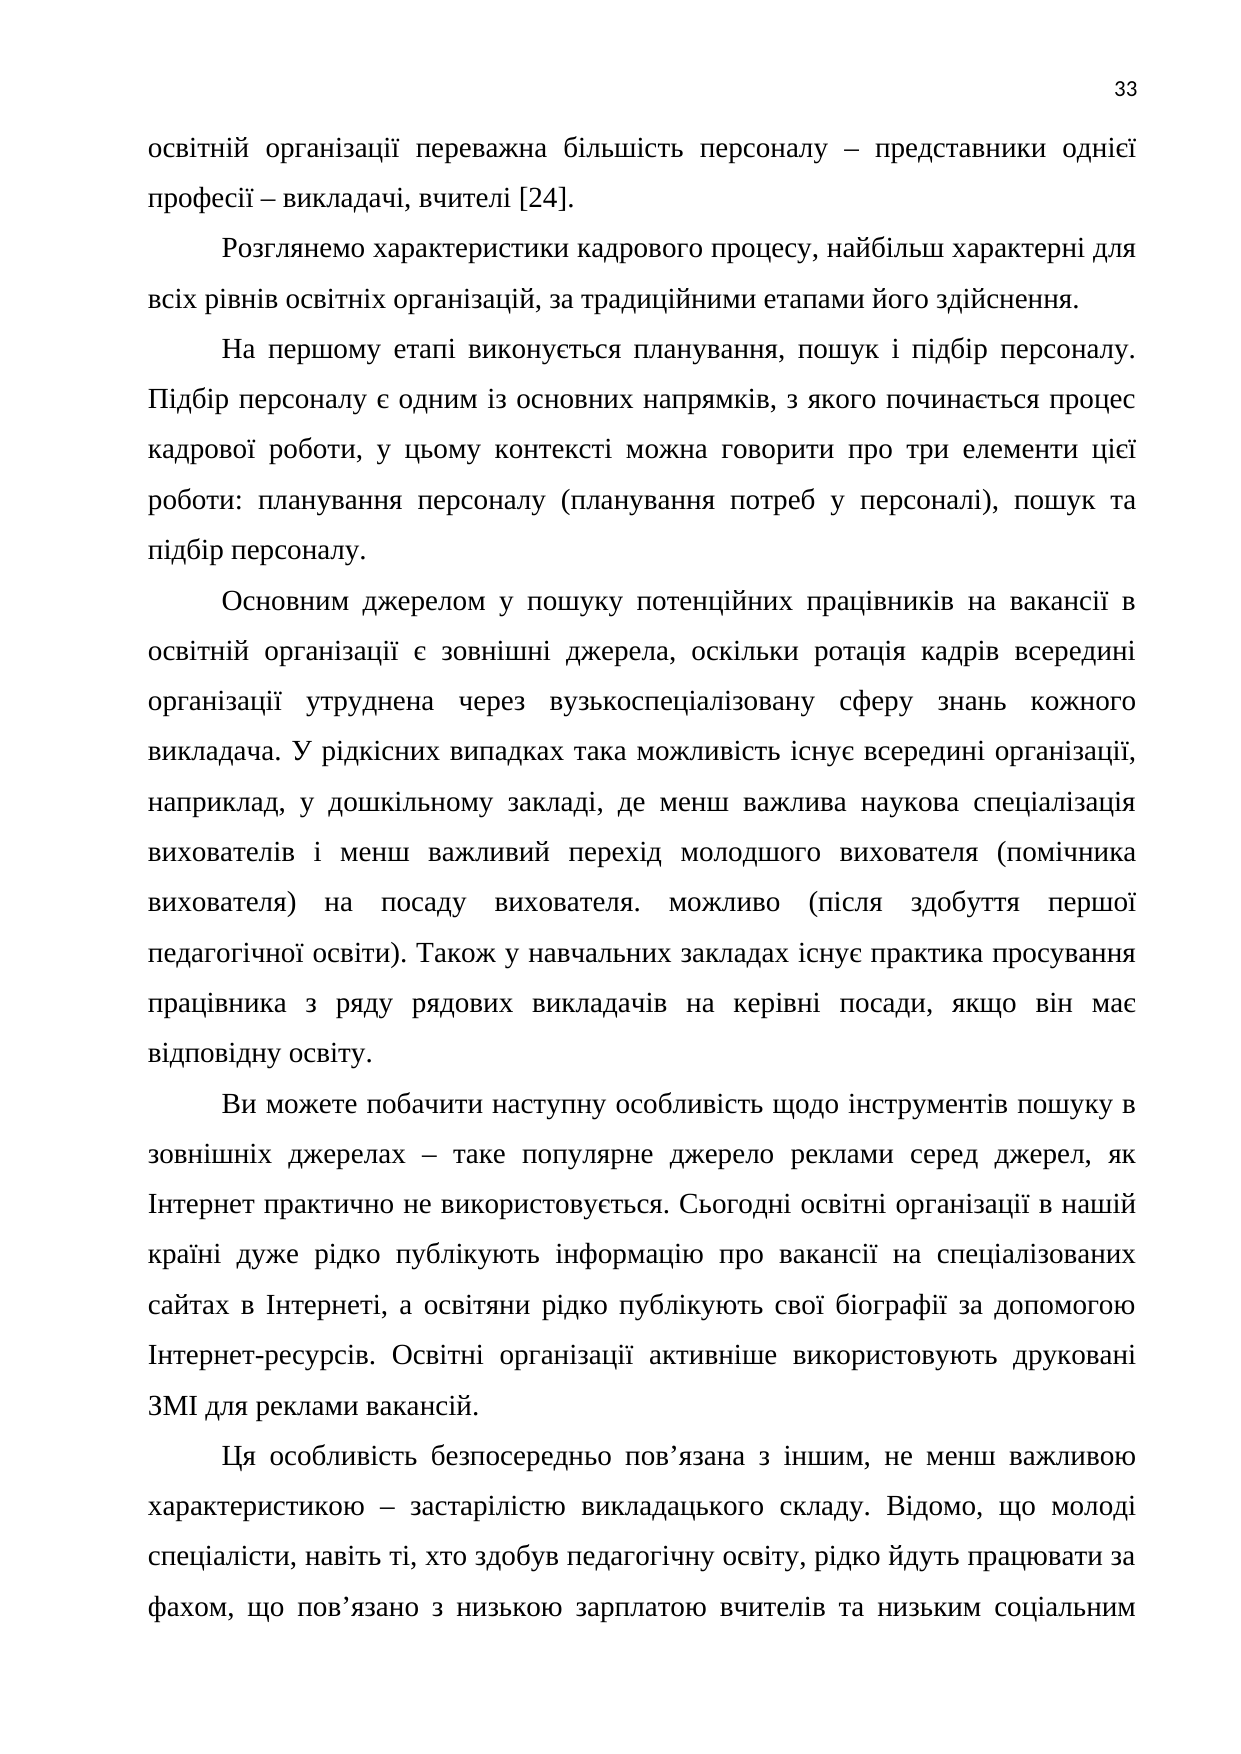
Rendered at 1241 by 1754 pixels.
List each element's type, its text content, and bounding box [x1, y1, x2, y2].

text Розглянемо характеристики кадрового процесу, найбільш характерні для всіх рівнів освітніх організацій, за традиційними етапами його здійснення. [148, 230, 1137, 314]
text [148, 130, 1137, 214]
text На першому етапі виконується планування, пошук і підбір персоналу. Підбір персоналу є одним із основних напрямків, з якого починається процес кадрової роботи, у цьому контексті можна говорити про три елементи цієї роботи: планування персоналу (планування потреб у персоналі), пошук та підбір персоналу. [148, 331, 1137, 566]
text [148, 1438, 1137, 1622]
text Основним джерелом у пошуку потенційних працівників на вакансії в освітній організації є зовнішні джерела, оскільки ротація кадрів всередині організації утруднена через вузькоспеціалізовану сферу знань кожного викладача. У рідкісних випадках така можливість існує всередині організації, наприклад, у дошкільному закладі, де менш важлива наукова спеціалізація вихователів і менш важливий перехід молодшого вихователя (помічника вихователя) на посаду вихователя. можливо (після здобуття першої педагогічної освіти). Також у навчальних закладах існує практика просування працівника з ряду рядових викладачів на керівні посади, якщо він має відповідну освіту. [148, 583, 1137, 1069]
text Ви можете побачити наступну особливість щодо інструментів пошуку в зовнішніх джерелах – таке популярне джерело реклами серед джерел, як Інтернет практично не використовується. Сьогодні освітні організації в нашій країні дуже рідко публікують інформацію про вакансії на спеціалізованих сайтах в Інтернеті, а освітяни рідко публікують свої біографії за допомогою Інтернет-ресурсів. Освітні організації активніше використовують друковані ЗМІ для реклами вакансій. [148, 1086, 1137, 1421]
